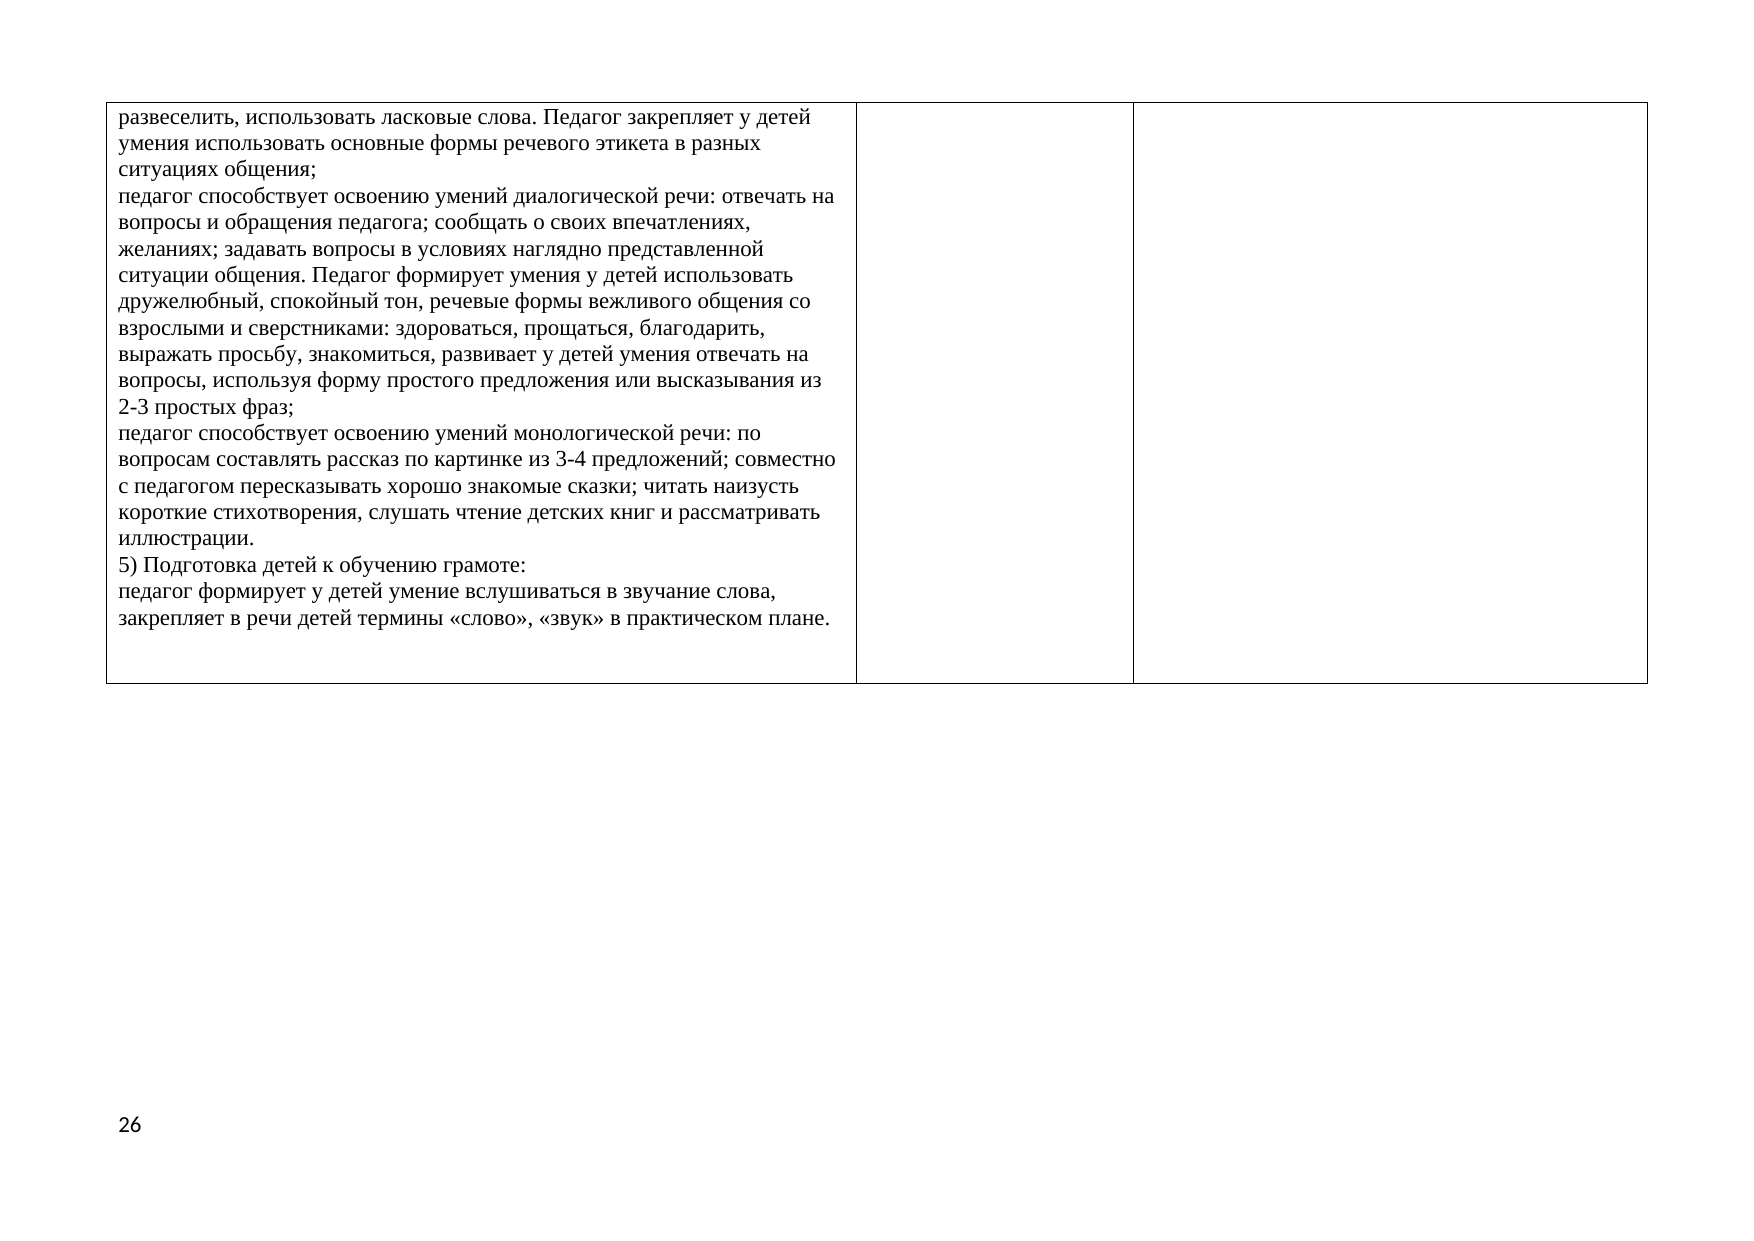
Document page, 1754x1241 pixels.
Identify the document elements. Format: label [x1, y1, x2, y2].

table_cell [107, 103, 856, 683]
table_cell [857, 103, 1133, 683]
table_cell [1134, 103, 1647, 683]
